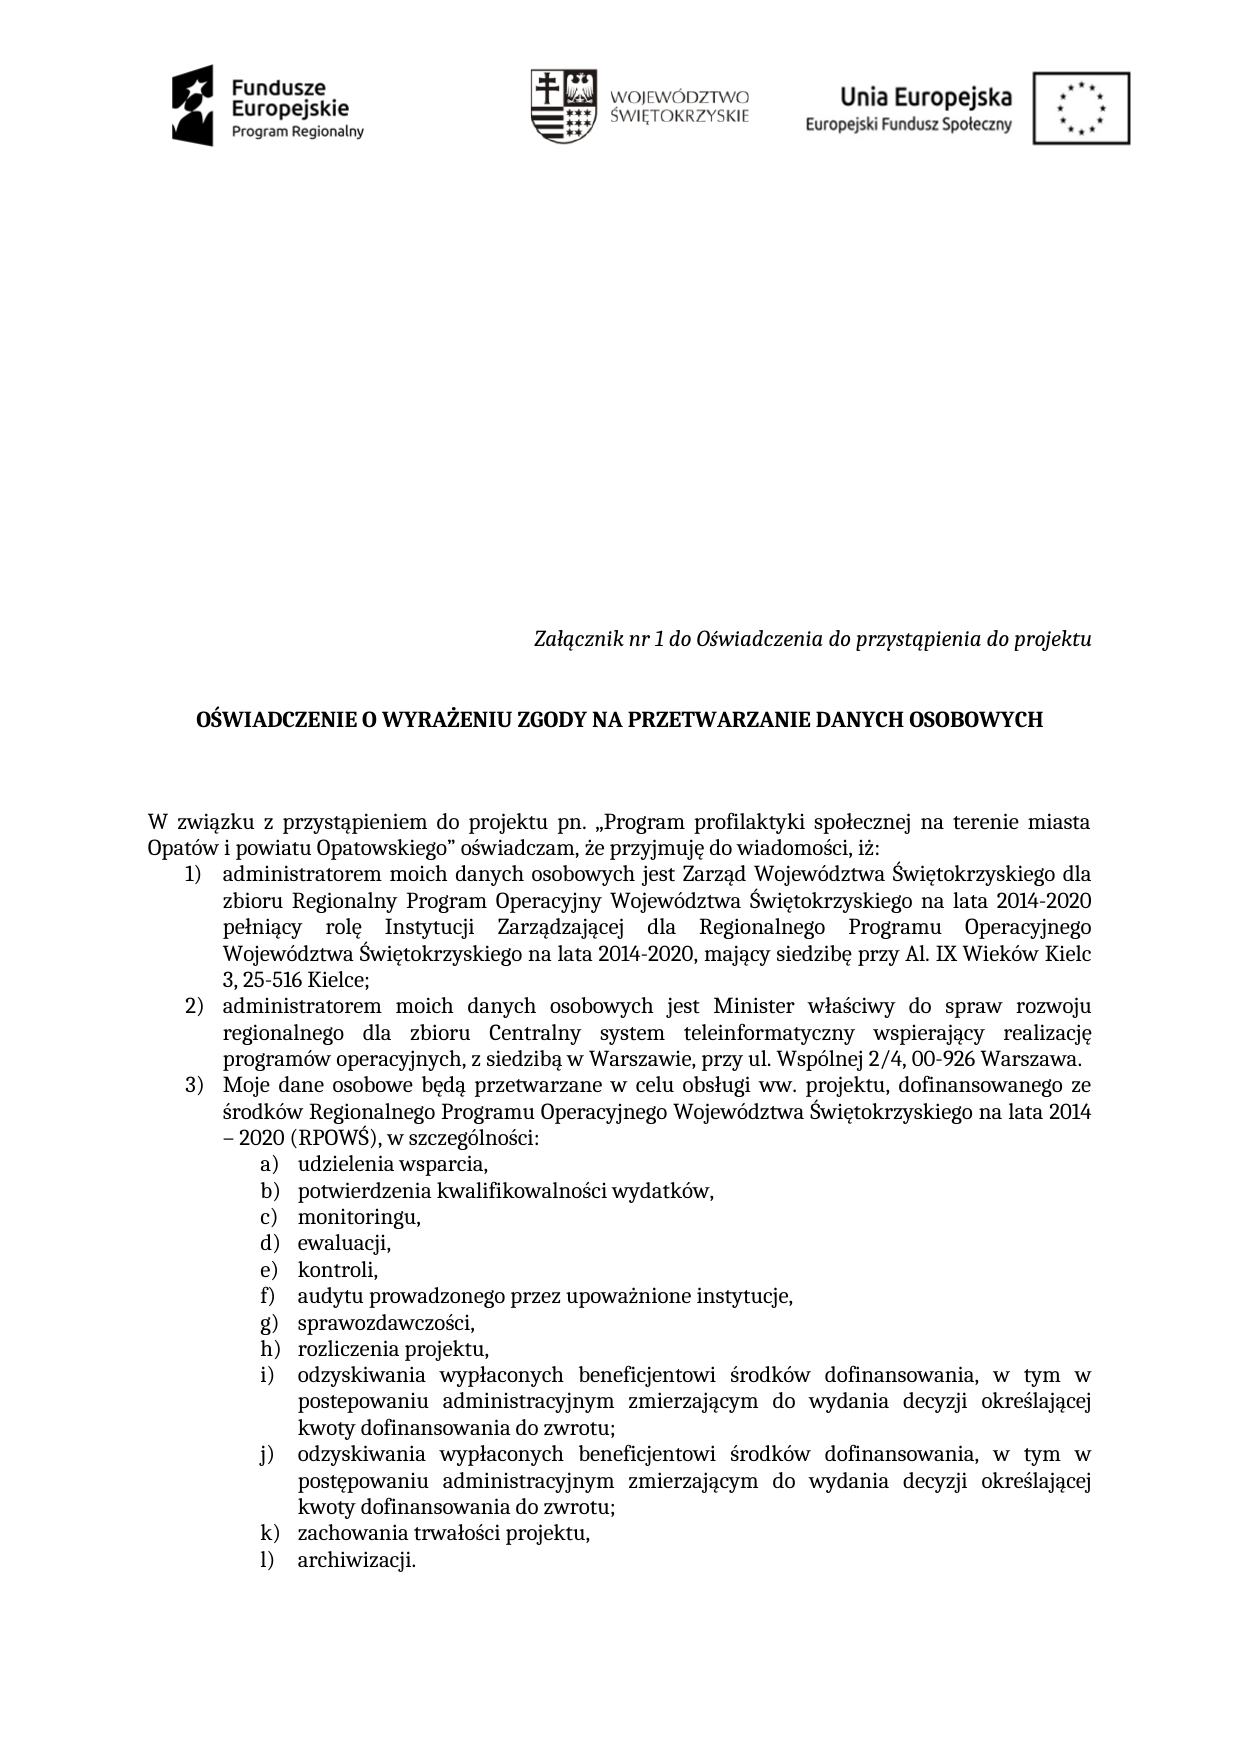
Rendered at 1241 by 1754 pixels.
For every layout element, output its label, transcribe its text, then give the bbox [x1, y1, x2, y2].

list sprawozdawczości, [260, 1309, 1093, 1336]
list zachowania trwałości projektu, [260, 1520, 1093, 1546]
text Załącznik nr 1 do Oświadczenia do przystąpienia do projektu [148, 626, 1093, 652]
picture [530, 53, 749, 152]
list ewaluacji, [260, 1230, 1093, 1257]
picture [152, 44, 380, 163]
list potwierdzenia kwalifikowalności wydatków, [260, 1177, 1093, 1204]
list Moje dane osobowe będą przetwarzane w celu obsługi ww. projektu, dofinansowanego ze środków Regionalnego Programu Operacyjnego Województwa Świętokrzyskiego na lata 2014 – 2020 (RPOWŚ), w szczególności: [185, 1072, 1093, 1151]
list odzyskiwania wypłaconych beneficjentowi środków dofinansowania, w tym w postepowaniu administracyjnym zmierzającym do wydania decyzji określającej kwoty dofinansowania do zwrotu; [260, 1362, 1093, 1441]
list monitoringu, [260, 1204, 1093, 1230]
list administratorem moich danych osobowych jest Minister właściwy do spraw rozwoju regionalnego dla zbioru Centralny system teleinformatyczny wspierający realizację programów operacyjnych, z siedzibą w Warszawie, przy ul. Wspólnej 2/4, 00-926 Warszawa. [185, 993, 1093, 1072]
list audytu prowadzonego przez upoważnione instytucje, [260, 1283, 1093, 1309]
list odzyskiwania wypłaconych beneficjentowi środków dofinansowania, w tym w postępowaniu administracyjnym zmierzającym do wydania decyzji określającej kwoty dofinansowania do zwrotu; [260, 1441, 1093, 1520]
picture [801, 65, 1135, 152]
list kontroli, [260, 1257, 1093, 1283]
text OŚWIADCZENIE O WYRAŻENIU ZGODY NA PRZETWARZANIE DANYCH OSOBOWYCH [148, 706, 1093, 733]
list udzielenia wsparcia, [260, 1151, 1093, 1177]
list archiwizacji. [260, 1546, 1093, 1573]
list administratorem moich danych osobowych jest Zarząd Województwa Świętokrzyskiego dla zbioru Regionalny Program Operacyjny Województwa Świętokrzyskiego na lata 2014-2020 pełniący rolę Instytucji Zarządzającej dla Regionalnego Programu Operacyjnego Województwa Świętokrzyskiego na lata 2014-2020, mający siedzibę przy Al. IX Wieków Kielc 3, 25-516 Kielce; [185, 861, 1093, 993]
text W związku z przystąpieniem do projektu pn. „Program profilaktyki społecznej na terenie miasta Opatów i powiatu Opatowskiego” oświadczam, że przyjmuję do wiadomości, iż: [148, 808, 1093, 861]
list rozliczenia projektu, [260, 1336, 1093, 1362]
